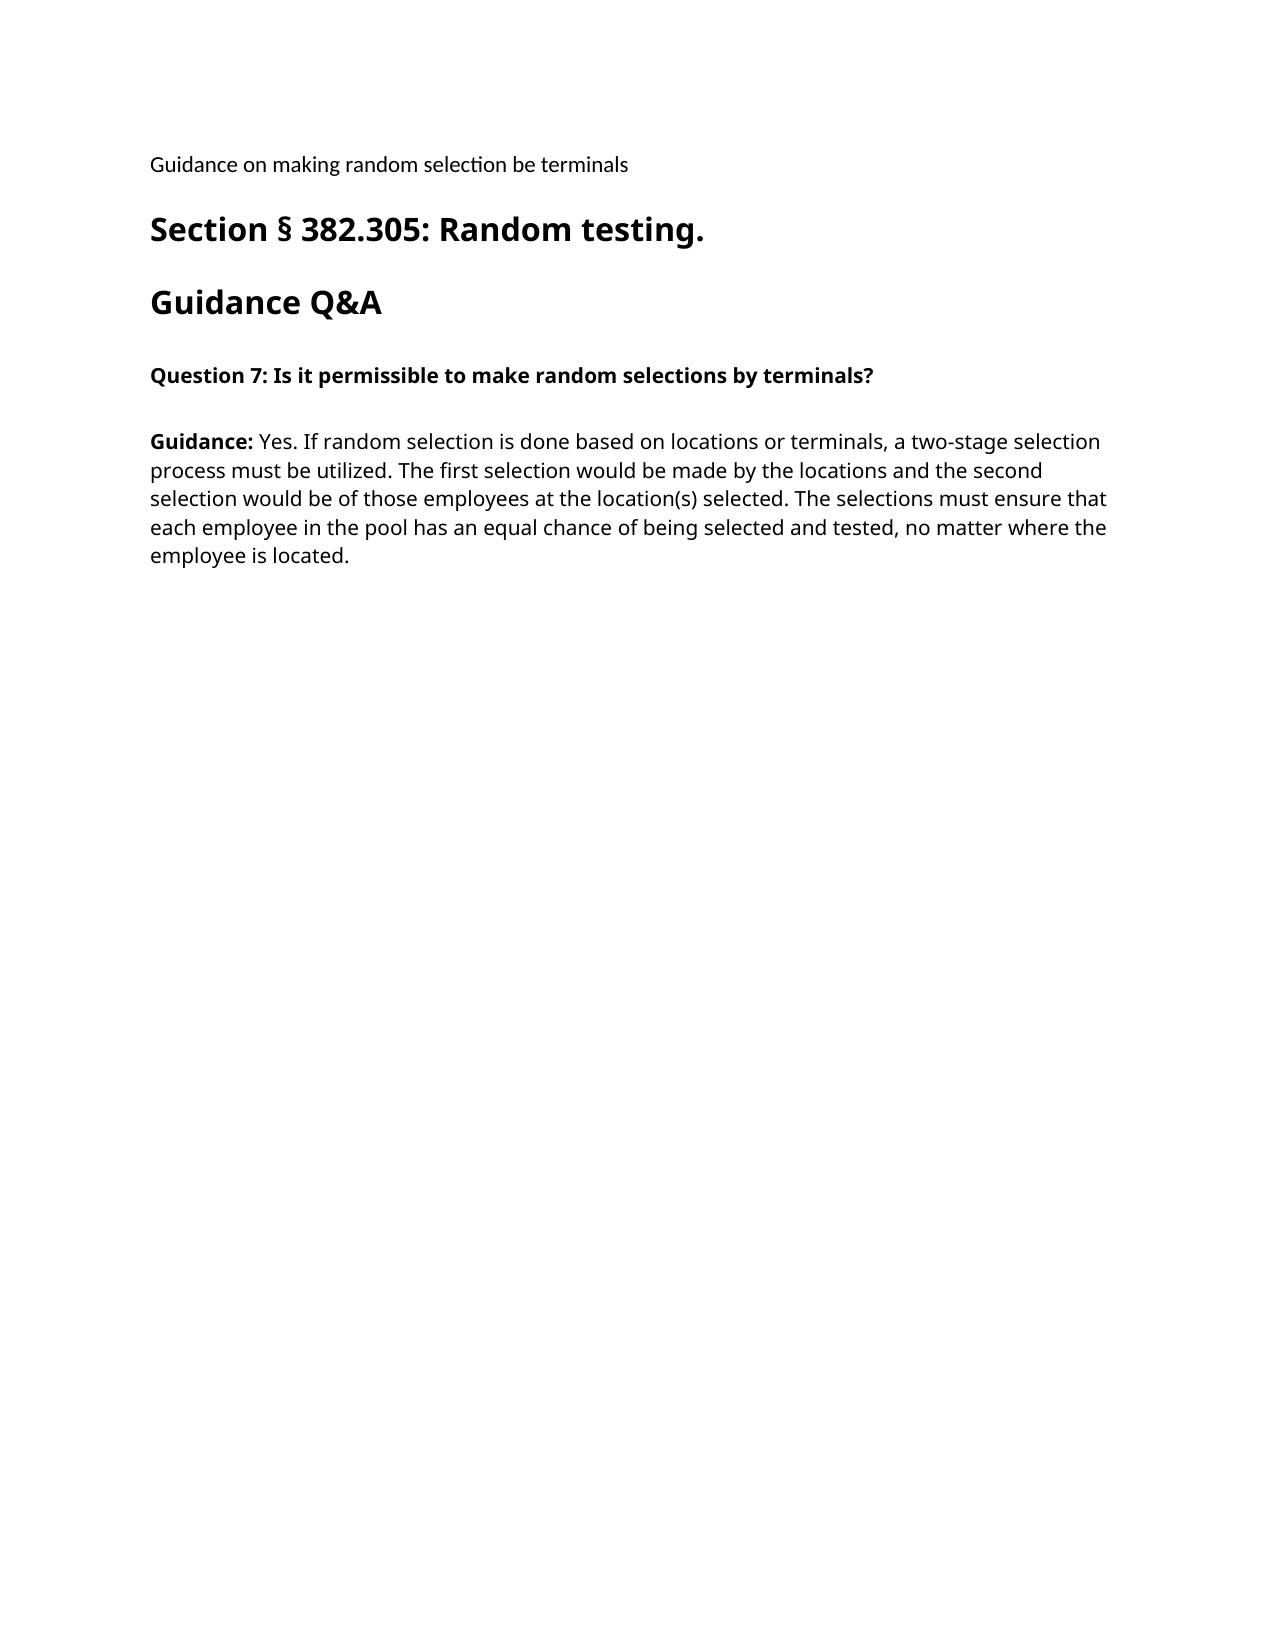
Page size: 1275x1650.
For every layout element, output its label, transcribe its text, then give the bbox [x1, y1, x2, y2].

text Section § 382.305: Random testing. [150, 207, 1125, 251]
text Guidance on making random selection be terminals [150, 150, 1125, 178]
text Question 7: Is it permissible to make random selections by terminals? [150, 361, 1125, 390]
subtitle Guidance Q&A [150, 280, 1125, 324]
text Guidance: Yes. If random selection is done based on locations or terminals, a two-stage selection process must be utilized. The first selection would be made by the locations and the second selection would be of those employees at the location(s) selected. The selections must ensure that each employee in the pool has an equal chance of being selected and tested, no matter where the employee is located. [150, 427, 1125, 569]
